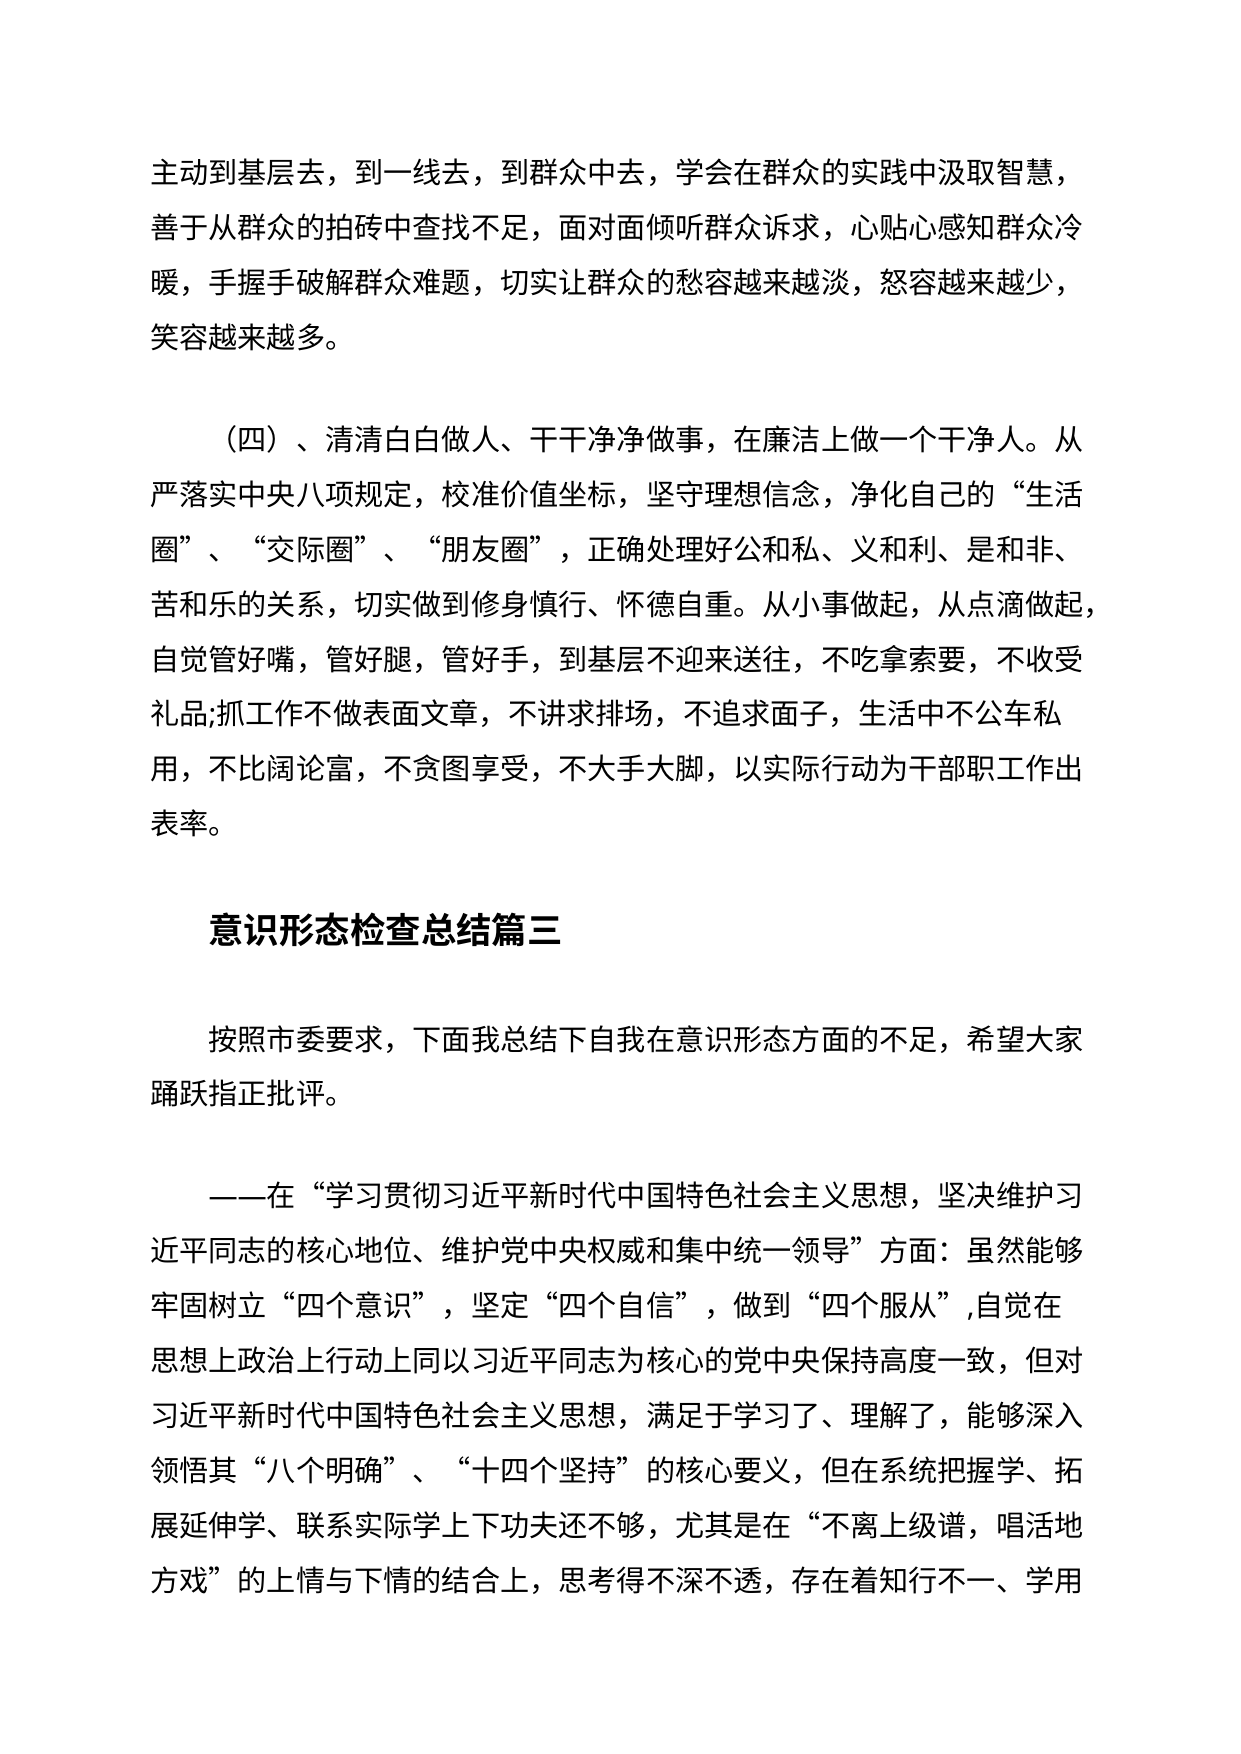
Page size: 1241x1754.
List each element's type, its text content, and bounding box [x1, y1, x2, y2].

text （四）、清清白白做人、干干净净做事，在廉洁上做一个干净人。从严落实中央八项规定，校准价值坐标，坚守理想信念，净化自己的“生活圈”、“交际圈”、“朋友圈”，正确处理好公和私、义和利、是和非、苦和乐的关系，切实做到修身慎行、怀德自重。从小事做起，从点滴做起，自觉管好嘴，管好腿，管好手，到基层不迎来送往，不吃拿索要，不收受礼品;抓工作不做表面文章，不讲求排场，不追求面子，生活中不公车私用，不比阔论富，不贪图享受，不大手大脚，以实际行动为干部职工作出表率。 [150, 416, 1090, 843]
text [150, 150, 1090, 357]
text 按照市委要求，下面我总结下自我在意识形态方面的不足，希望大家踊跃指正批评。 [150, 1016, 1090, 1113]
text 意识形态检查总结篇三 [150, 903, 1090, 954]
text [150, 1173, 1090, 1599]
